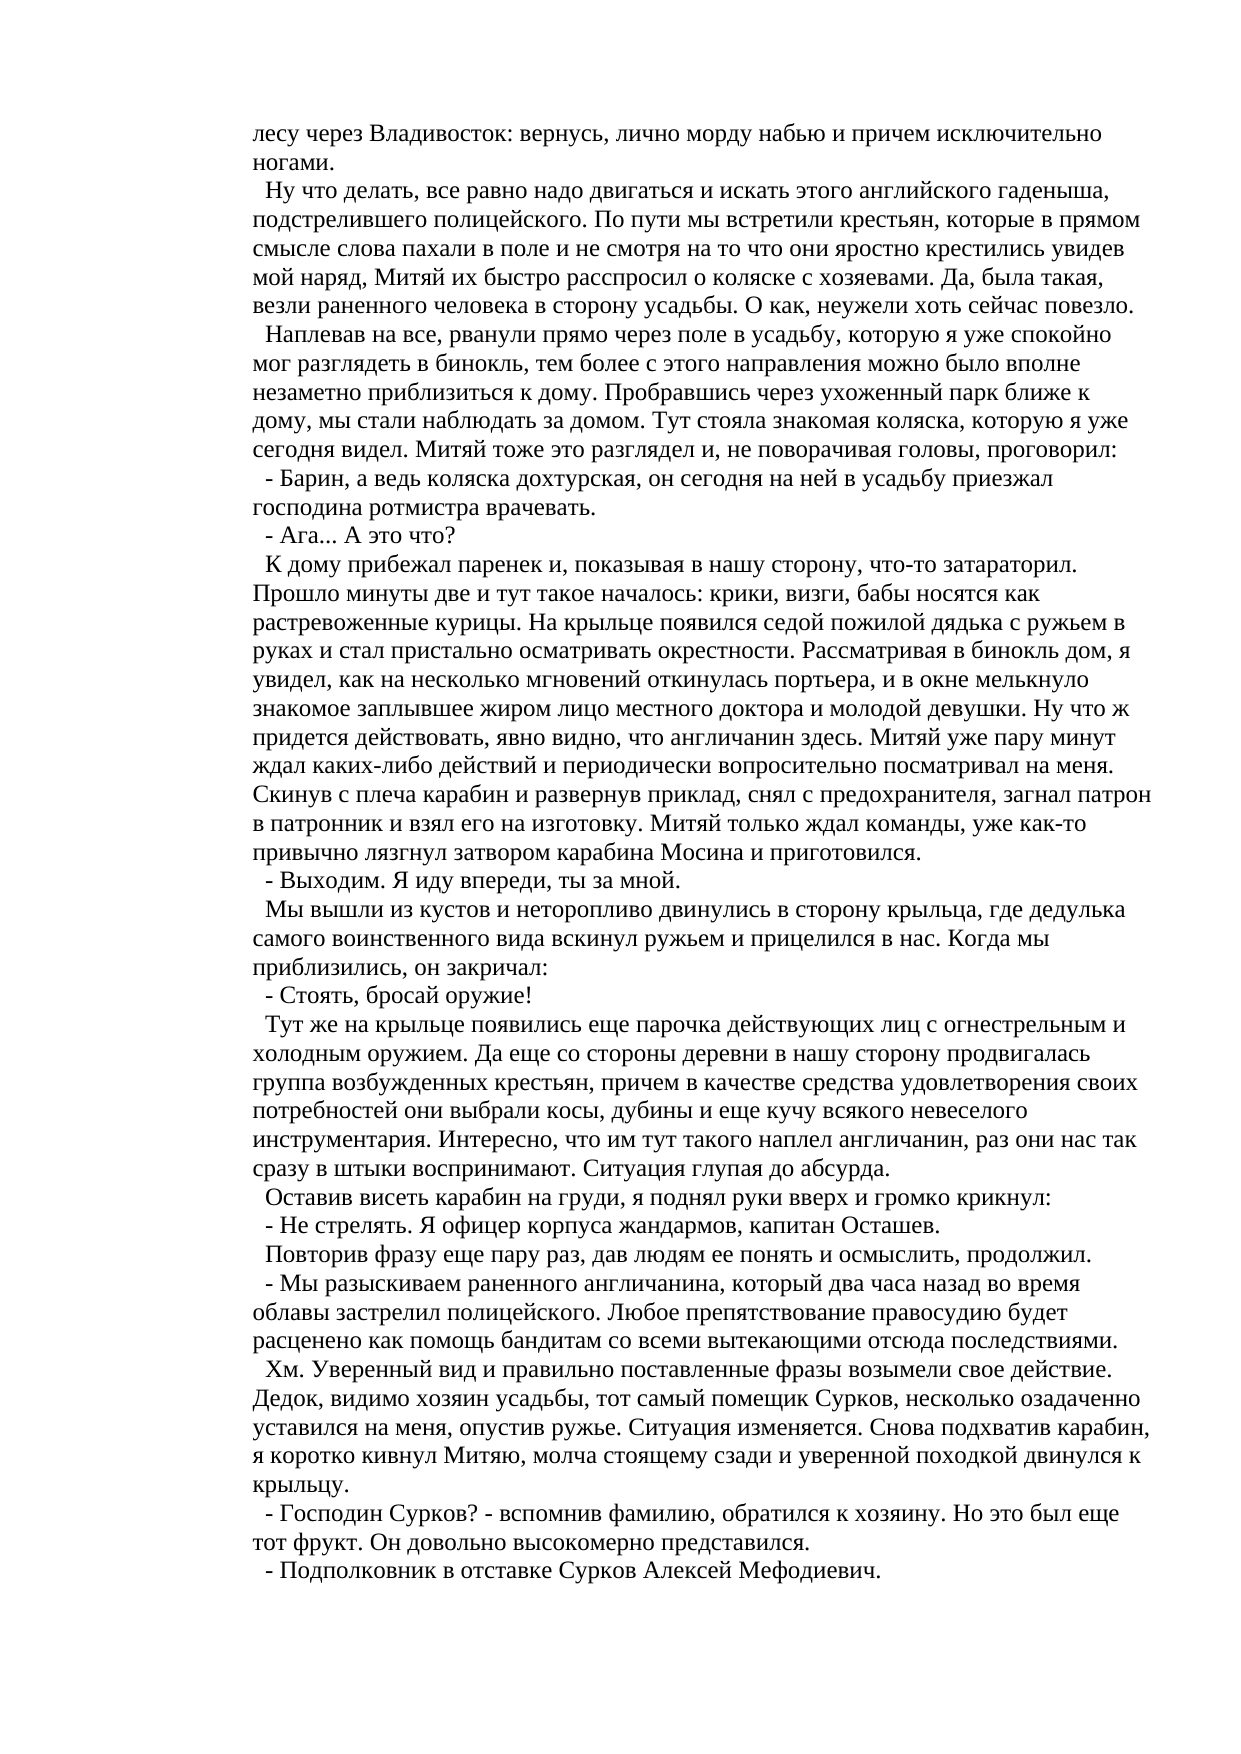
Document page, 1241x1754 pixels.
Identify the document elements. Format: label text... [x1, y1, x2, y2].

text - Выходим. Я иду впереди, ты за мной. [252, 866, 1152, 894]
text - Барин, а ведь коляска дохтурская, он сегодня на ней в усадьбу приезжал господина ротмистра врачевать. [252, 463, 1152, 521]
text К дому прибежал паренек и, показывая в нашу сторону, что-то затараторил. Прошло минуты две и тут такое началось: крики, визги, бабы носятся как растревоженные курицы. На крыльце появился седой пожилой дядька с ружьем в руках и стал пристально осматривать окрестности. Рассматривая в бинокль дом, я увидел, как на несколько мгновений откинулась портьера, и в окне мелькнуло знакомое заплывшее жиром лицо местного доктора и молодой девушки. Ну что ж придется действовать, явно видно, что англичанин здесь. Митяй уже пару минут ждал каких-либо действий и периодически вопросительно посматривал на меня. Скинув с плеча карабин и развернув приклад, снял с предохранителя, загнал патрон в патронник и взял его на изготовку. Митяй только ждал команды, уже как-то привычно лязгнул затвором карабина Мосина и приготовился. [252, 549, 1152, 866]
text - Господин Сурков? - вспомнив фамилию, обратился к хозяину. Но это был еще тот фрукт. Он довольно высокомерно представился. [252, 1498, 1152, 1556]
text - Мы разыскиваем раненного англичанина, который два часа назад во время облавы застрелил полицейского. Любое препятствование правосудию будет расценено как помощь бандитам со всеми вытекающими отсюда последствиями. [252, 1268, 1152, 1354]
text - Не стрелять. Я офицер корпуса жандармов, капитан Осташев. [252, 1211, 1152, 1239]
text Повторив фразу еще пару раз, дав людям ее понять и осмыслить, продолжил. [252, 1239, 1152, 1268]
text Наплевав на все, рванули прямо через поле в усадьбу, которую я уже спокойно мог разглядеть в бинокль, тем более с этого направления можно было вполне незаметно приблизиться к дому. Пробравшись через ухоженный парк ближе к дому, мы стали наблюдать за домом. Тут стояла знакомая коляска, которую я уже сегодня видел. Митяй тоже это разглядел и, не поворачивая головы, проговорил: [252, 319, 1152, 463]
text Оставив висеть карабин на груди, я поднял руки вверх и громко крикнул: [252, 1182, 1152, 1211]
text - Подполковник в отставке Сурков Алексей Мефодиевич. [252, 1556, 1152, 1584]
text Тут же на крыльце появились еще парочка действующих лиц с огнестрельным и холодным оружием. Да еще со стороны деревни в нашу сторону продвигалась группа возбужденных крестьян, причем в качестве средства удовлетворения своих потребностей они выбрали косы, дубины и еще кучу всякого невеселого инструментария. Интересно, что им тут такого наплел англичанин, раз они нас так сразу в штыки воспринимают. Ситуация глупая до абсурда. [252, 1009, 1152, 1182]
text Хм. Уверенный вид и правильно поставленные фразы возымели свое действие. Дедок, видимо хозяин усадьбы, тот самый помещик Сурков, несколько озадаченно уставился на меня, опустив ружье. Ситуация изменяется. Снова подхватив карабин, я коротко кивнул Митяю, молча стоящему сзади и уверенной походкой двинулся к крыльцу. [252, 1354, 1152, 1498]
text Мы вышли из кустов и неторопливо двинулись в сторону крыльца, где дедулька самого воинственного вида вскинул ружьем и прицелился в нас. Когда мы приблизились, он закричал: [252, 894, 1152, 981]
text - Ага... А это что? [252, 521, 1152, 549]
text - Стоять, бросай оружие! [252, 981, 1152, 1009]
text Ну что делать, все равно надо двигаться и искать этого английского гаденыша, подстрелившего полицейского. По пути мы встретили крестьян, которые в прямом смысле слова пахали в поле и не смотря на то что они яростно крестились увидев мой наряд, Митяй их быстро расспросил о коляске с хозяевами. Да, была такая, везли раненного человека в сторону усадьбы. О как, неужели хоть сейчас повезло. [252, 176, 1152, 319]
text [252, 118, 1152, 176]
